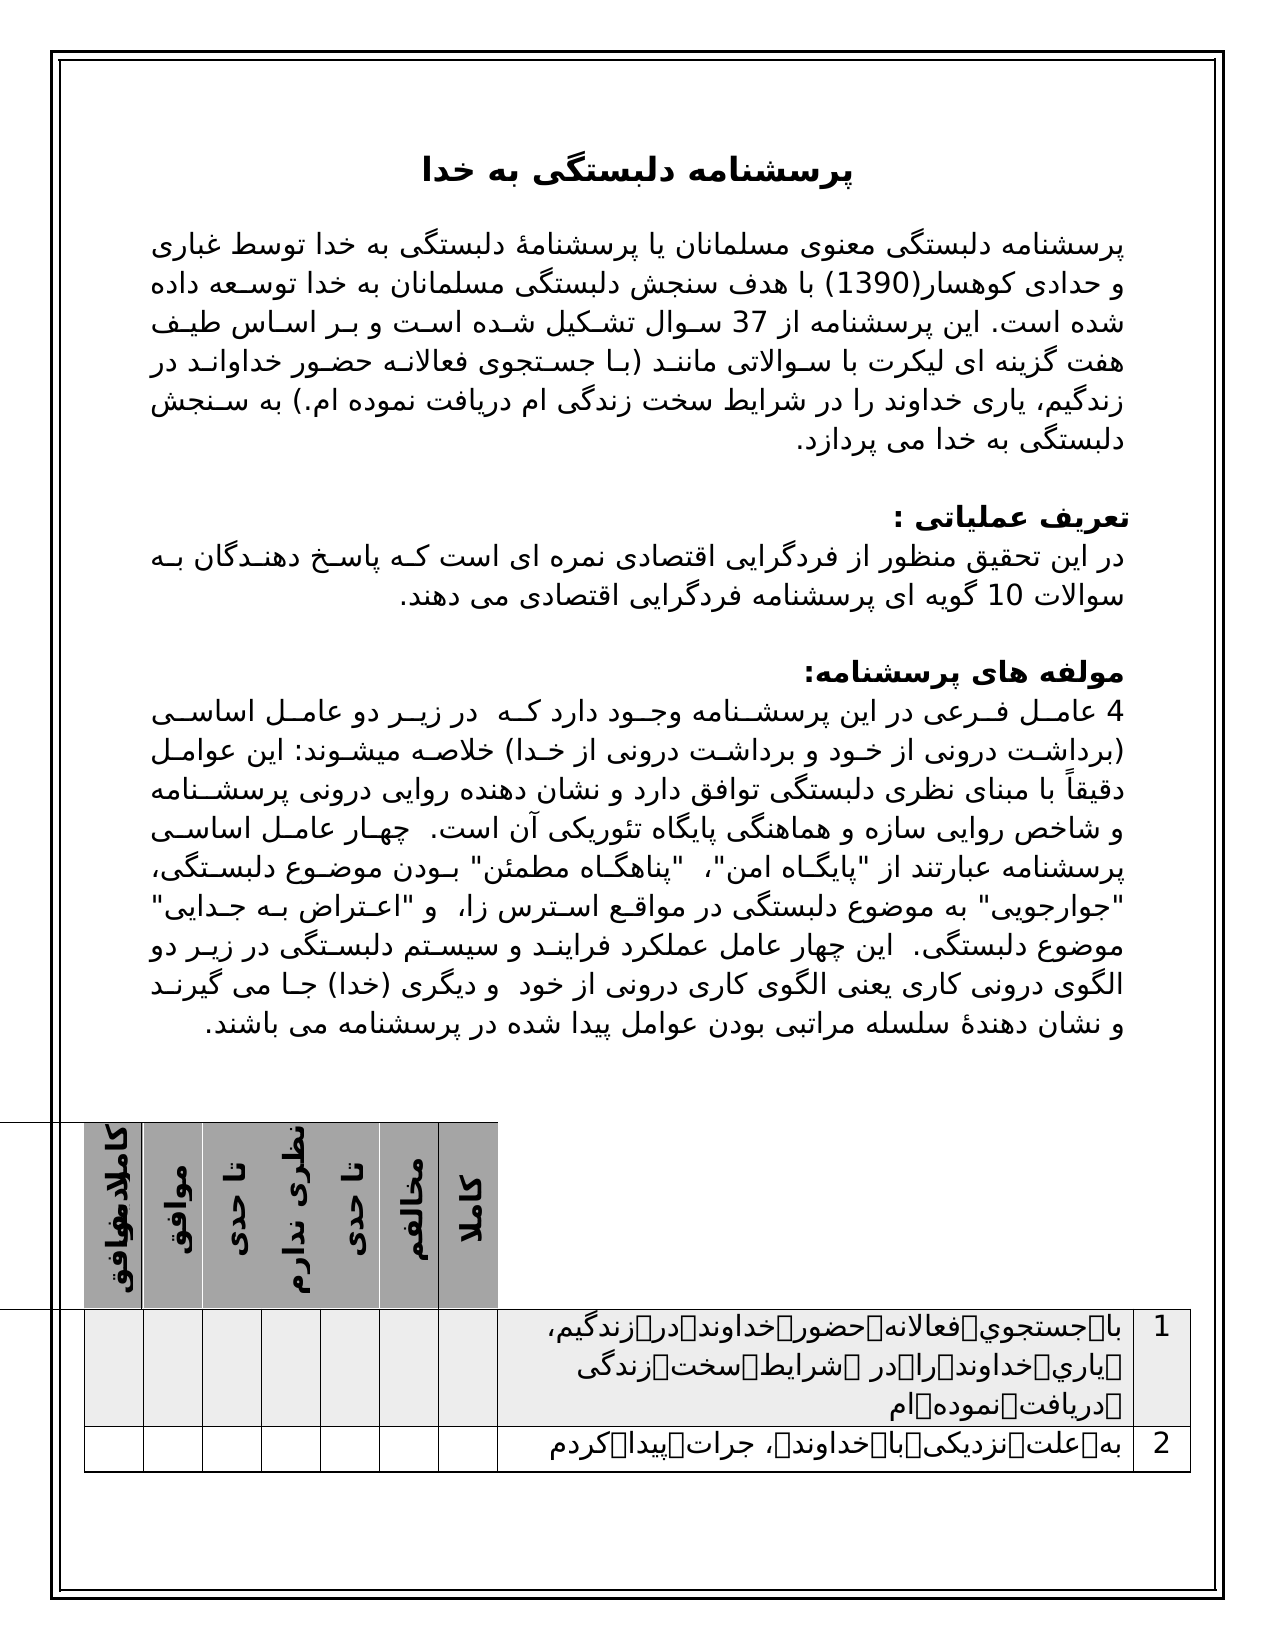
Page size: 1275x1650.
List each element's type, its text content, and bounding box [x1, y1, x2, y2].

table_cell باجستجويفعالانهحضورخداونددرزندگیم، یاريخداوندرادر شرایطسختزندگیدریافتنمودهام [498, 1310, 1133, 1426]
text پرسشنامه دلبستگی به خدا [150, 150, 1125, 189]
table_cell [85, 1310, 143, 1426]
table_cell 1 [1134, 1310, 1190, 1426]
text پرسشنامه دلبستگی معنوی مسلمانان یا پرسشنامۀ دلبستگی به خدا توسط غباری و حدادی کوهسار(1390) با هدف سنجش دلبستگی مسلمانان به خدا توسعه داده شده است. این پرسشنامه از 37 سوال تشکیل شده است و بر اساس طیف هفت گزینه ای لیکرت با سوالاتی مانند (با جستجوی فعالانه حضور خداواند در زندگیم، یاری خداوند را در شرایط سخت زندگی ام دریافت نموده ام.) به سنجش دلبستگی به خدا می پردازد. [150, 228, 1125, 456]
table_cell [439, 1310, 497, 1426]
subtitle تعریف عملیاتی : [115, 500, 1130, 534]
table_cell [203, 1427, 261, 1471]
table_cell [498, 1427, 1133, 1471]
table_header موافق [144, 1123, 202, 1308]
table_cell [85, 1427, 143, 1471]
table_cell [262, 1427, 320, 1471]
table_cell [380, 1310, 438, 1426]
table_cell [380, 1427, 438, 1471]
table_cell [321, 1427, 379, 1471]
table_cell [144, 1310, 202, 1426]
table_cell [203, 1310, 261, 1426]
table_header تا حدی مخالفم [321, 1123, 379, 1308]
table_header تا حدی موافقم [203, 1123, 261, 1308]
table_cell 2 [1134, 1427, 1190, 1471]
table_header نظری ندارم [261, 1123, 321, 1308]
table_cell [439, 1427, 497, 1471]
text در این تحقیق منظور از فردگرایی اقتصادی نمره ای است که پاسخ دهندگان به سوالات 10 گویه ای پرسشنامه فردگرایی اقتصادی می دهند. [150, 539, 1125, 612]
text 4 عامل فرعی در این پرسشنامه وجود دارد که در زیر دو عامل اساسی (برداشت درونی از خود و برداشت درونی از خدا) خلاصه میشوند: این عوامل دقیقاً با مبنای نظری دلبستگی توافق دارد و نشان دهنده روایی درونی پرسشنامه و شاخص روایی سازه و هماهنگی پایگاه تئوریکی آن است. چهار عامل اساسی پرسشنامه عبارتند از "پایگاه امن"، "پناهگاه مطمئن" بودن موضوع دلبستگی، "جوارجویی" به موضوع دلبستگی در مواقع استرس زا، و "اعتراض به جدایی" موضوع دلبستگی. این چهار عامل عملکرد فرایند و سیستم دلبستگی در زیر دو الگوی درونی کاری یعنی الگوی کاری درونی از خود و دیگری (خدا) جا می گیرند و نشان دهندۀ سلسله مراتبی بودن عوامل پیدا شده در پرسشنامه می باشند. [150, 694, 1125, 1040]
table_header کاملا موافق [84, 1123, 141, 1308]
text مولفه های پرسشنامه: [150, 655, 1125, 689]
table_cell [321, 1310, 379, 1426]
table_header مخالفم [380, 1123, 438, 1308]
table_cell [144, 1427, 202, 1471]
table_header کاملا مخالفم [439, 1123, 498, 1308]
table_cell [262, 1310, 320, 1426]
